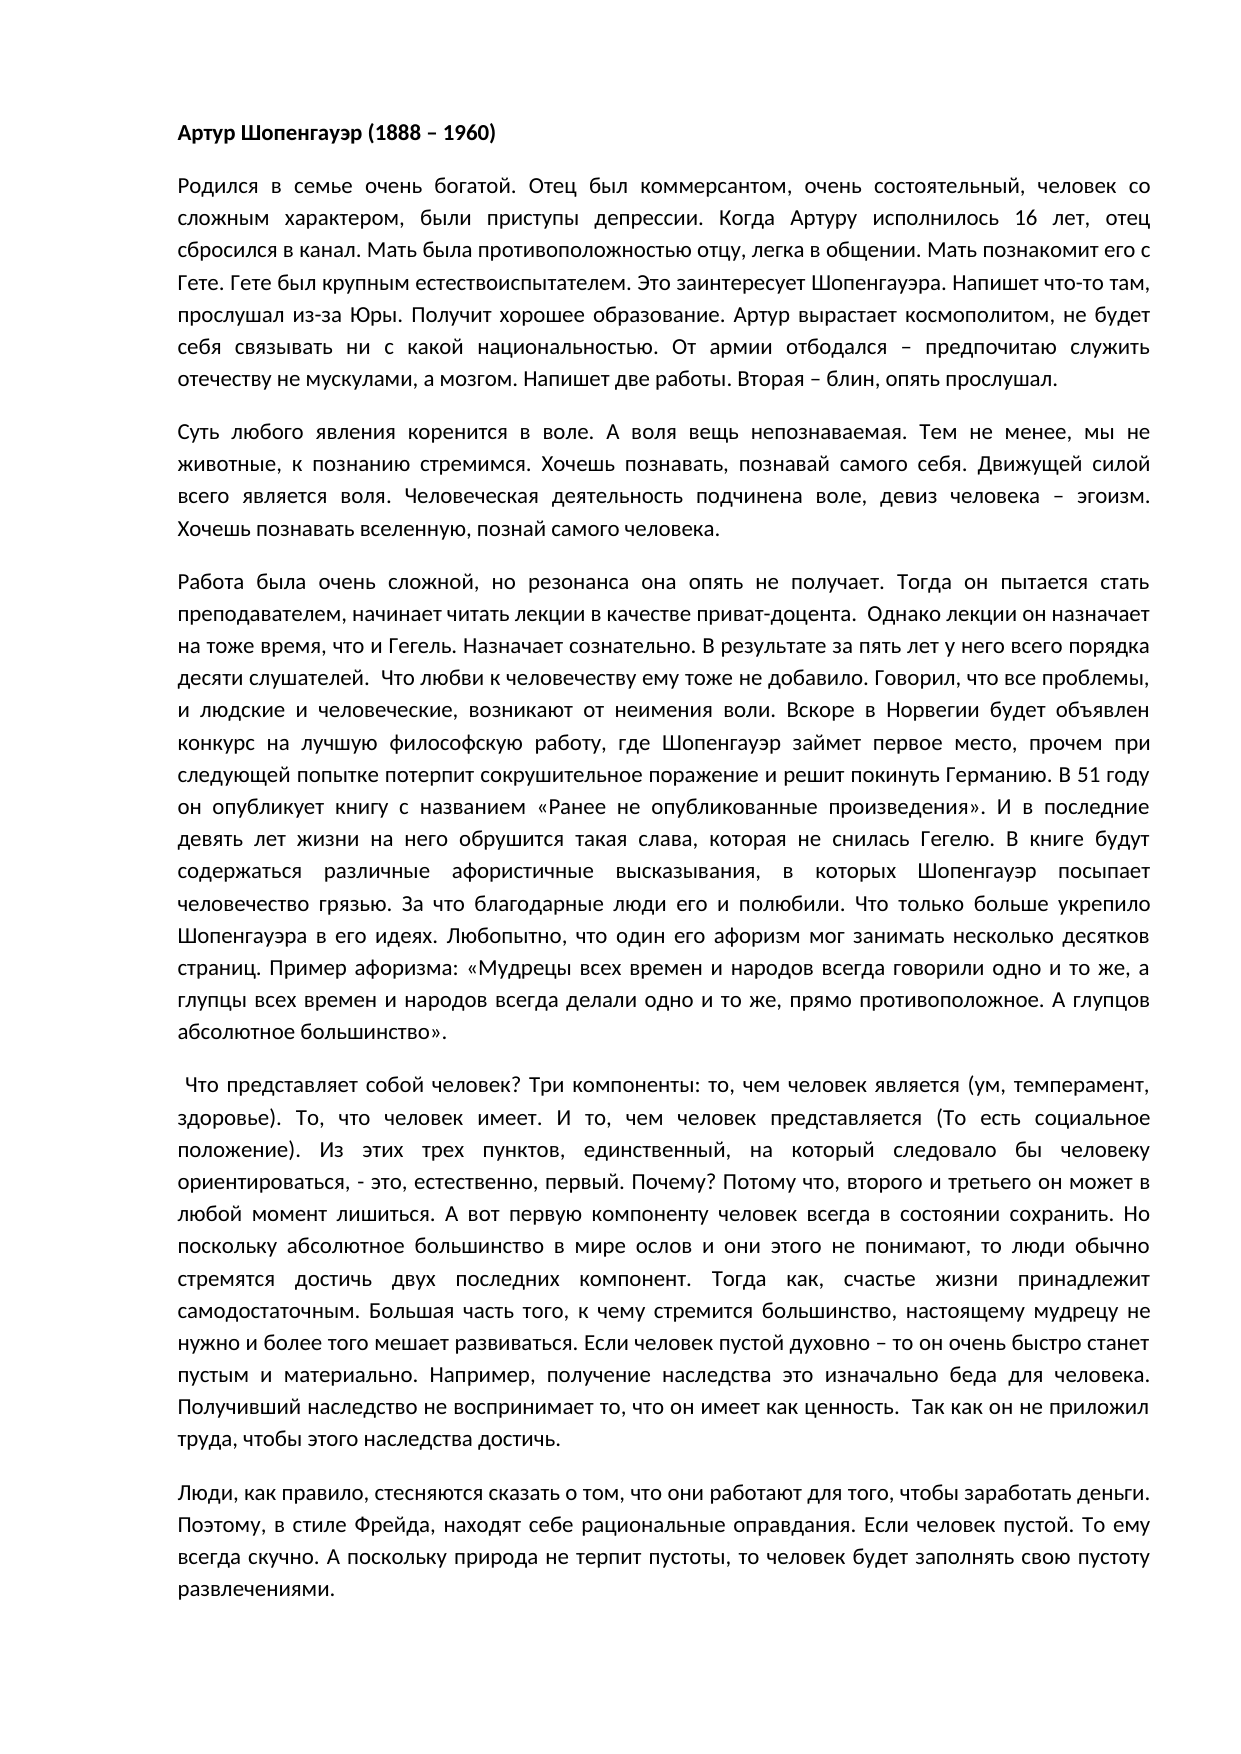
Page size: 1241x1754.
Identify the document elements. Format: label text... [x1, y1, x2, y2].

text Люди, как правило, стесняются сказать о том, что они работают для того, чтобы заработать деньги. Поэтому, в стиле Фрейда, находят себе рациональные оправдания. Если человек пустой. То ему всегда скучно. А поскольку природа не терпит пустоты, то человек будет заполнять свою пустоту развлечениями. [177, 1478, 1152, 1602]
text Что представляет собой человек? Три компоненты: то, чем человек является (ум, темперамент, здоровье). То, что человек имеет. И то, чем человек представляется (То есть социальное положение). Из этих трех пунктов, единственный, на который следовало бы человеку ориентироваться, - это, естественно, первый. Почему? Потому что, второго и третьего он может в любой момент лишиться. А вот первую компоненту человек всегда в состоянии сохранить. Но поскольку абсолютное большинство в мире ослов и они этого не понимают, то люди обычно стремятся достичь двух последних компонент. Тогда как, счастье жизни принадлежит самодостаточным. Большая часть того, к чему стремится большинство, настоящему мудрецу не нужно и более того мешает развиваться. Если человек пустой духовно – то он очень быстро станет пустым и материально. Например, получение наследства это изначально беда для человека. Получивший наследство не воспринимает то, что он имеет как ценность. Так как он не приложил труда, чтобы этого наследства достичь. [177, 1071, 1152, 1453]
text Родился в семье очень богатой. Отец был коммерсантом, очень состоятельный, человек со сложным характером, были приступы депрессии. Когда Артуру исполнилось 16 лет, отец сбросился в канал. Мать была противоположностью отцу, легка в общении. Мать познакомит его с Гете. Гете был крупным естествоиспытателем. Это заинтересует Шопенгауэра. Напишет что-то там, прослушал из-за Юры. Получит хорошее образование. Артур вырастает космополитом, не будет себя связывать ни с какой национальностью. От армии отбодался – предпочитаю служить отечеству не мускулами, а мозгом. Напишет две работы. Вторая – блин, опять прослушал. [177, 171, 1152, 392]
text Суть любого явления коренится в воле. А воля вещь непознаваемая. Тем не менее, мы не животные, к познанию стремимся. Хочешь познавать, познавай самого себя. Движущей силой всего является воля. Человеческая деятельность подчинена воле, девиз человека – эгоизм. Хочешь познавать вселенную, познай самого человека. [177, 417, 1152, 542]
text Работа была очень сложной, но резонанса она опять не получает. Тогда он пытается стать преподавателем, начинает читать лекции в качестве приват-доцента. Однако лекции он назначает на тоже время, что и Гегель. Назначает сознательно. В результате за пять лет у него всего порядка десяти слушателей. Что любви к человечеству ему тоже не добавило. Говорил, что все проблемы, и людские и человеческие, возникают от неимения воли. Вскоре в Норвегии будет объявлен конкурс на лучшую философскую работу, где Шопенгауэр займет первое место, прочем при следующей попытке потерпит сокрушительное поражение и решит покинуть Германию. В 51 году он опубликует книгу с названием «Ранее не опубликованные произведения». И в последние девять лет жизни на него обрушится такая слава, которая не снилась Гегелю. В книге будут содержаться различные афористичные высказывания, в которых Шопенгауэр посыпает человечество грязью. За что благодарные люди его и полюбили. Что только больше укрепило Шопенгауэра в его идеях. Любопытно, что один его афоризм мог занимать несколько десятков страниц. Пример афоризма: «Мудрецы всех времен и народов всегда говорили одно и то же, а глупцы всех времен и народов всегда делали одно и то же, прямо противоположное. А глупцов абсолютное большинство». [177, 567, 1152, 1046]
text Артур Шопенгауэр (1888 – 1960) [177, 118, 1152, 146]
